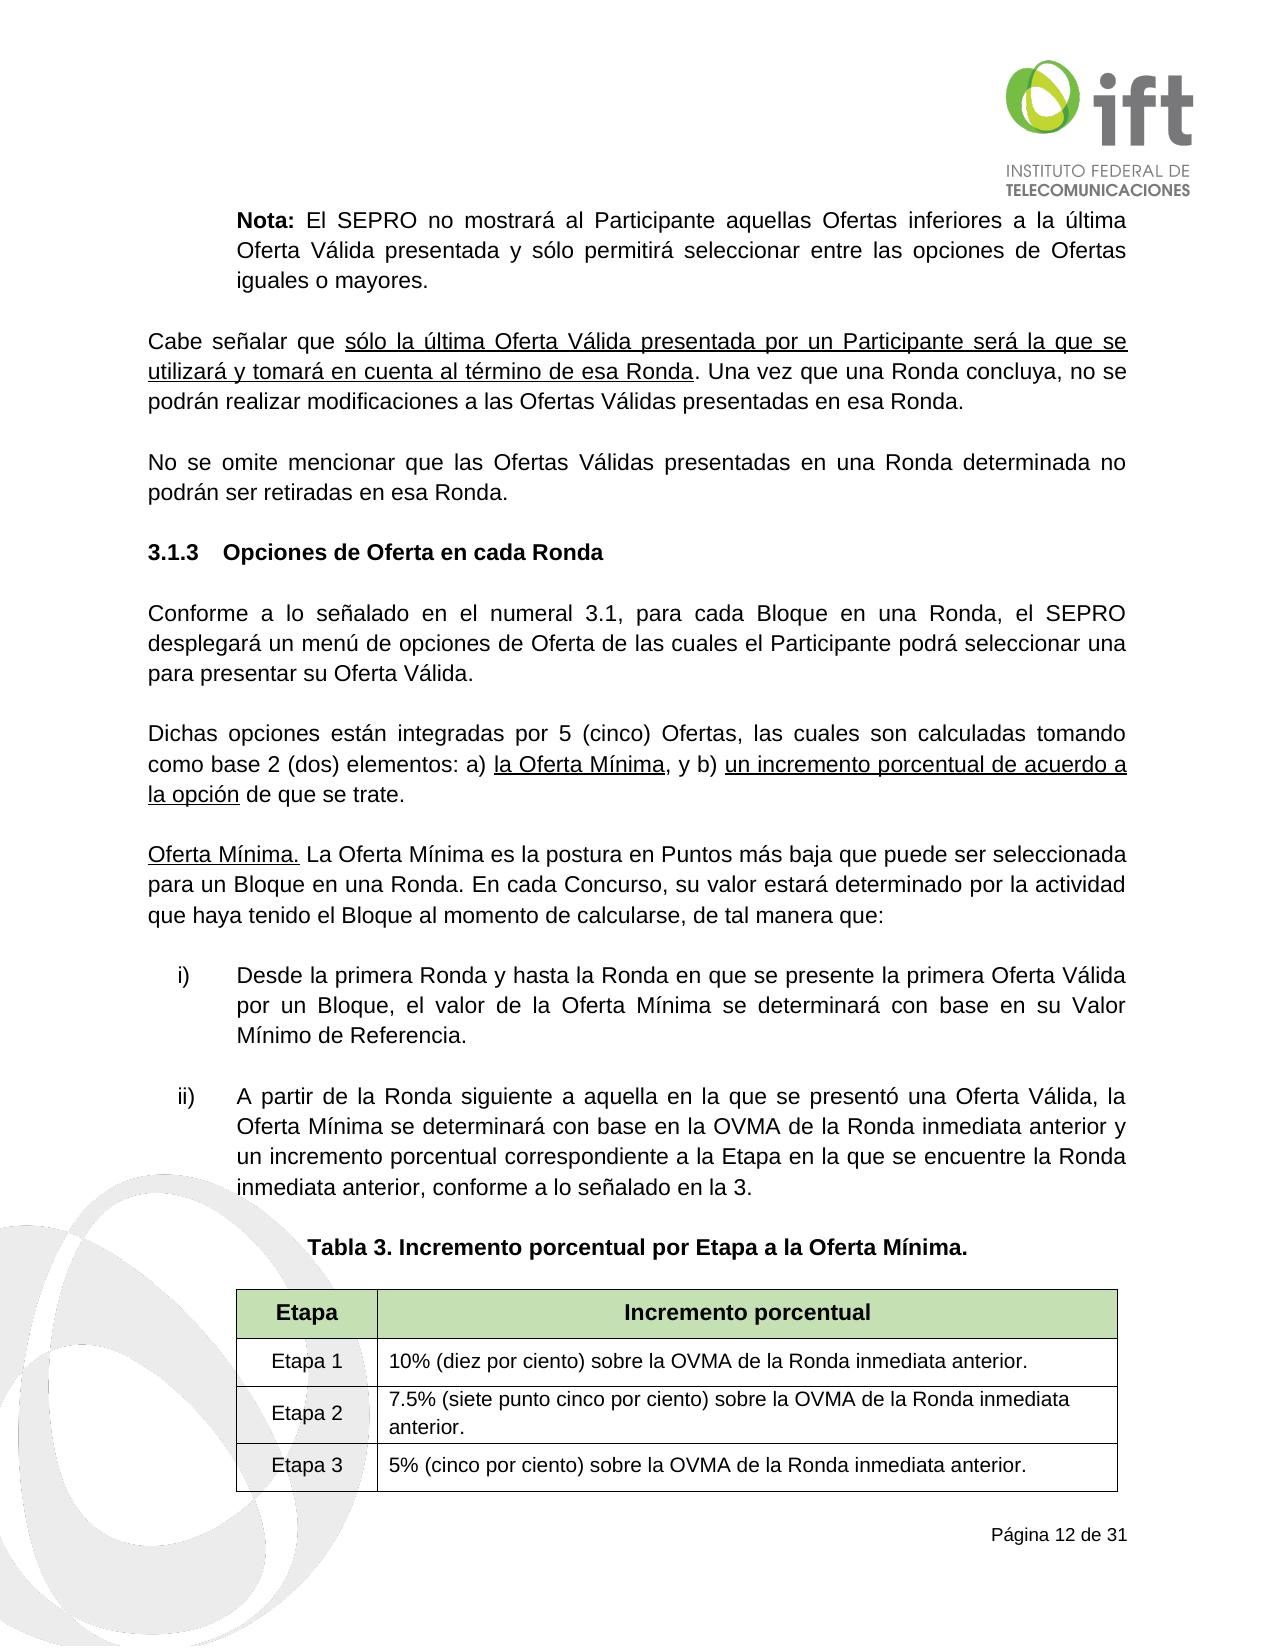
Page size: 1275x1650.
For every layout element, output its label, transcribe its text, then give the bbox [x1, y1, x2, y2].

list A partir de la Ronda siguiente a aquella en la que se presentó una Oferta Válida, la Oferta Mínima se determinará con base en la OVMA de la Ronda inmediata anterior y un incremento porcentual correspondiente a la Etapa en la que se encuentre la Ronda inmediata anterior, conforme a lo señalado en la Tabla 3. [177, 1083, 1127, 1200]
table_cell Etapa 2 [237, 1387, 377, 1442]
text Tabla 3. Incremento porcentual por Etapa a la Oferta Mínima. [148, 1234, 1127, 1260]
list Nota: El SEPRO no mostrará al Participante aquellas Ofertas inferiores a la última Oferta Válida presentada y sólo permitirá seleccionar entre las opciones de Ofertas iguales o mayores. [236, 207, 1127, 293]
text Dichas opciones están integradas por 5 (cinco) Ofertas, las cuales son calculadas tomando como base 2 (dos) elementos: a) la Oferta Mínima, y b) un incremento porcentual de acuerdo a la opción de que se trate. [148, 720, 1127, 807]
table_cell 7.5% (siete punto cinco por ciento) sobre la OVMA de la Ronda inmediata anterior. [378, 1387, 1117, 1442]
text No se omite mencionar que las Ofertas Válidas presentadas en una Ronda determinada no podrán ser retiradas en esa Ronda. [148, 448, 1127, 505]
picture [0, 0, 1269, 1646]
table_header Incremento porcentual [378, 1290, 1117, 1338]
table_cell Etapa 1 [237, 1339, 377, 1386]
list Desde la primera Ronda y hasta la Ronda en que se presente la primera Oferta Válida por un Bloque, el valor de la Oferta Mínima se determinará con base en su Valor Mínimo de Referencia. [177, 962, 1127, 1049]
table_cell Etapa 3 [237, 1444, 377, 1491]
text Conforme a lo señalado en el numeral 3.1, para cada Bloque en una Ronda, el SEPRO desplegará un menú de opciones de Oferta de las cuales el Participante podrá seleccionar una para presentar su Oferta Válida. [148, 599, 1127, 686]
text Cabe señalar que sólo la última Oferta Válida presentada por un Participante será la que se utilizará y tomará en cuenta al término de esa Ronda. Una vez que una Ronda concluya, no se podrán realizar modificaciones a las Ofertas Válidas presentadas en esa Ronda. [148, 328, 1127, 414]
table_cell 5% (cinco por ciento) sobre la OVMA de la Ronda inmediata anterior. [378, 1444, 1117, 1491]
table_cell 10% (diez por ciento) sobre la OVMA de la Ronda inmediata anterior. [378, 1339, 1117, 1386]
table_header Etapa [237, 1290, 377, 1338]
text Oferta Mínima. La Oferta Mínima es la postura en Puntos más baja que puede ser seleccionada para un Bloque en una Ronda. En cada Concurso, su valor estará determinado por la actividad que haya tenido el Bloque al momento de calcularse, de tal manera que: [148, 841, 1127, 928]
subtitle Opciones de Oferta en cada Ronda [148, 539, 1127, 565]
